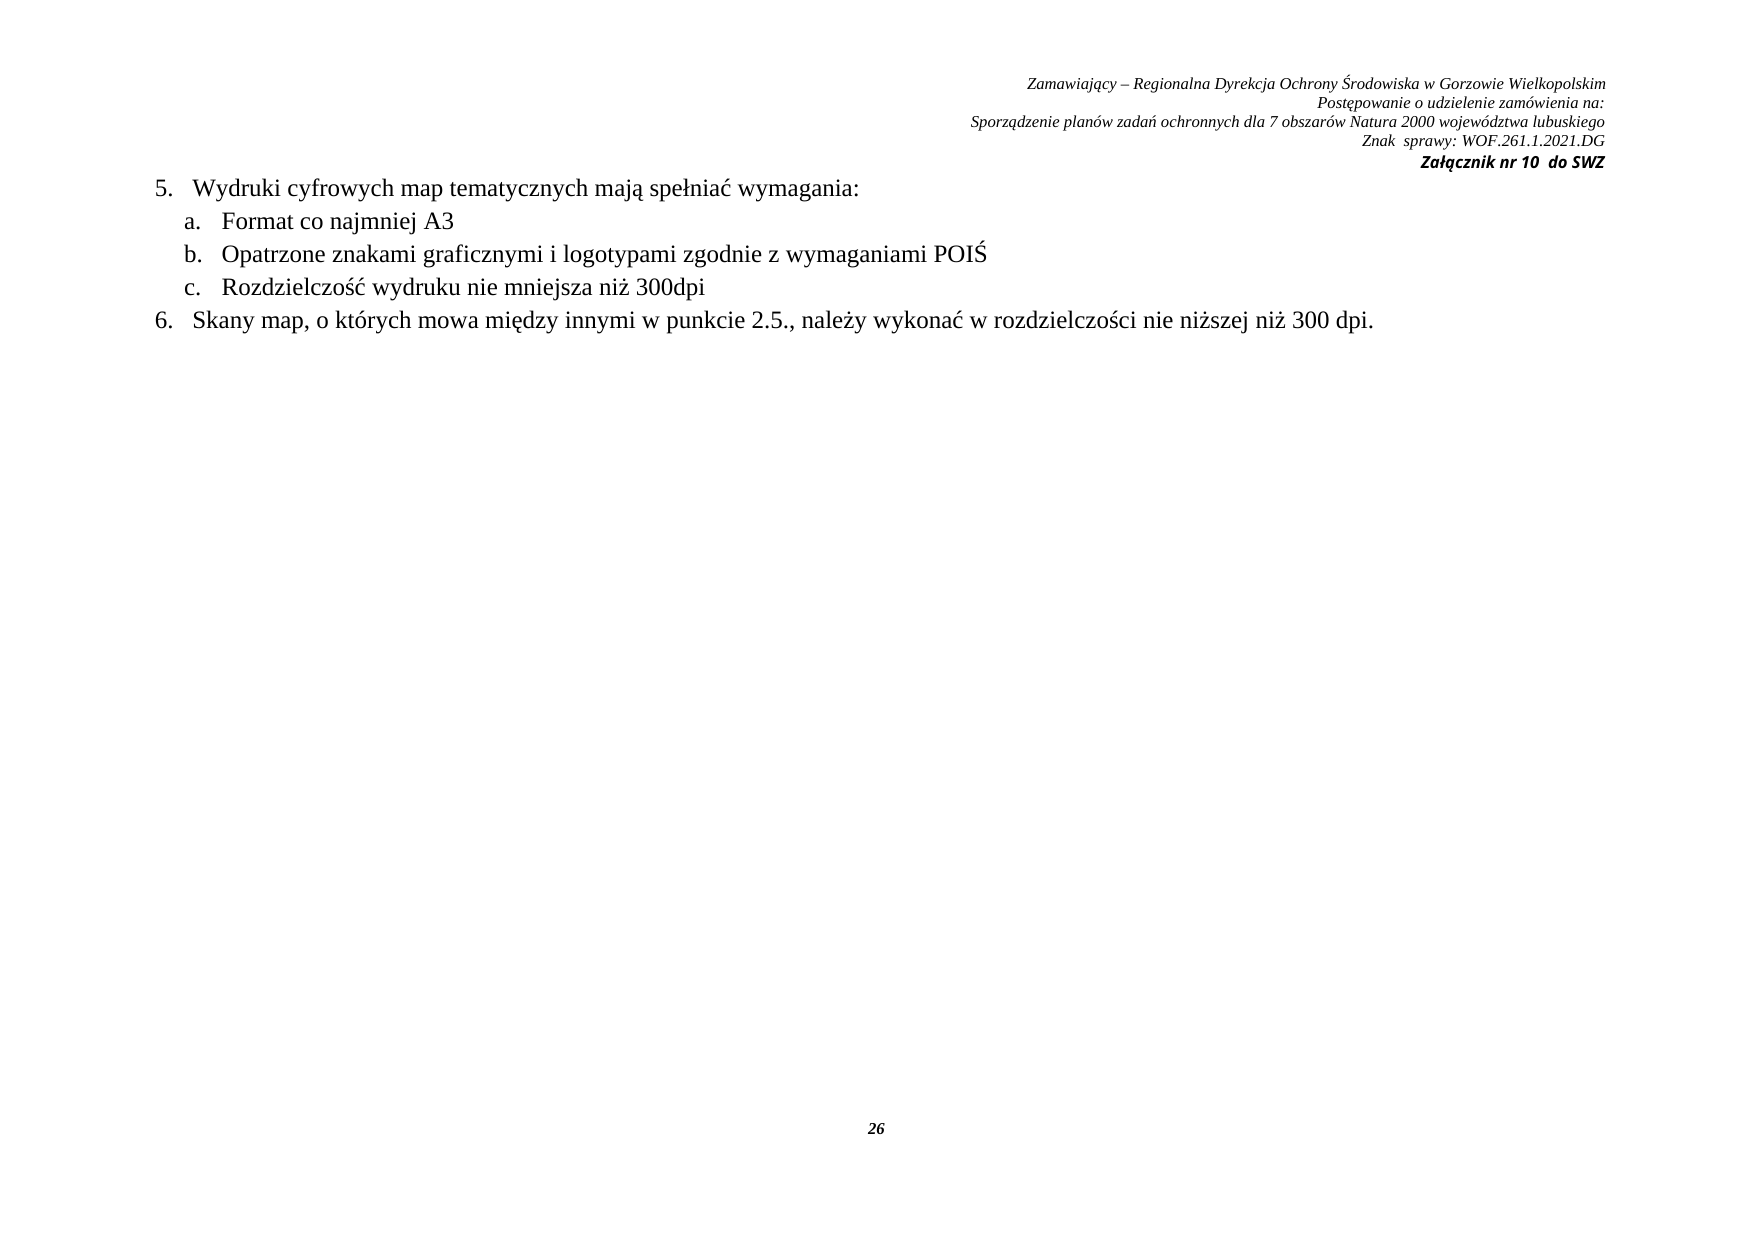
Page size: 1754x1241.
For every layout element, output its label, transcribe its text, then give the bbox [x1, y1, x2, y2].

list Opatrzone znakami graficznymi i logotypami zgodnie z wymaganiami POIŚ [184, 239, 1606, 268]
list Skany map, o których mowa między innymi w punkcie 2.5., należy wykonać w rozdzielczości nie niższej niż 300 dpi. [154, 305, 1606, 334]
list Format co najmniej A3 [184, 206, 1606, 235]
list Rozdzielczość wydruku nie mniejsza niż 300dpi [184, 272, 1606, 301]
list Wydruki cyfrowych map tematycznych mają spełniać wymagania: [154, 173, 1606, 202]
